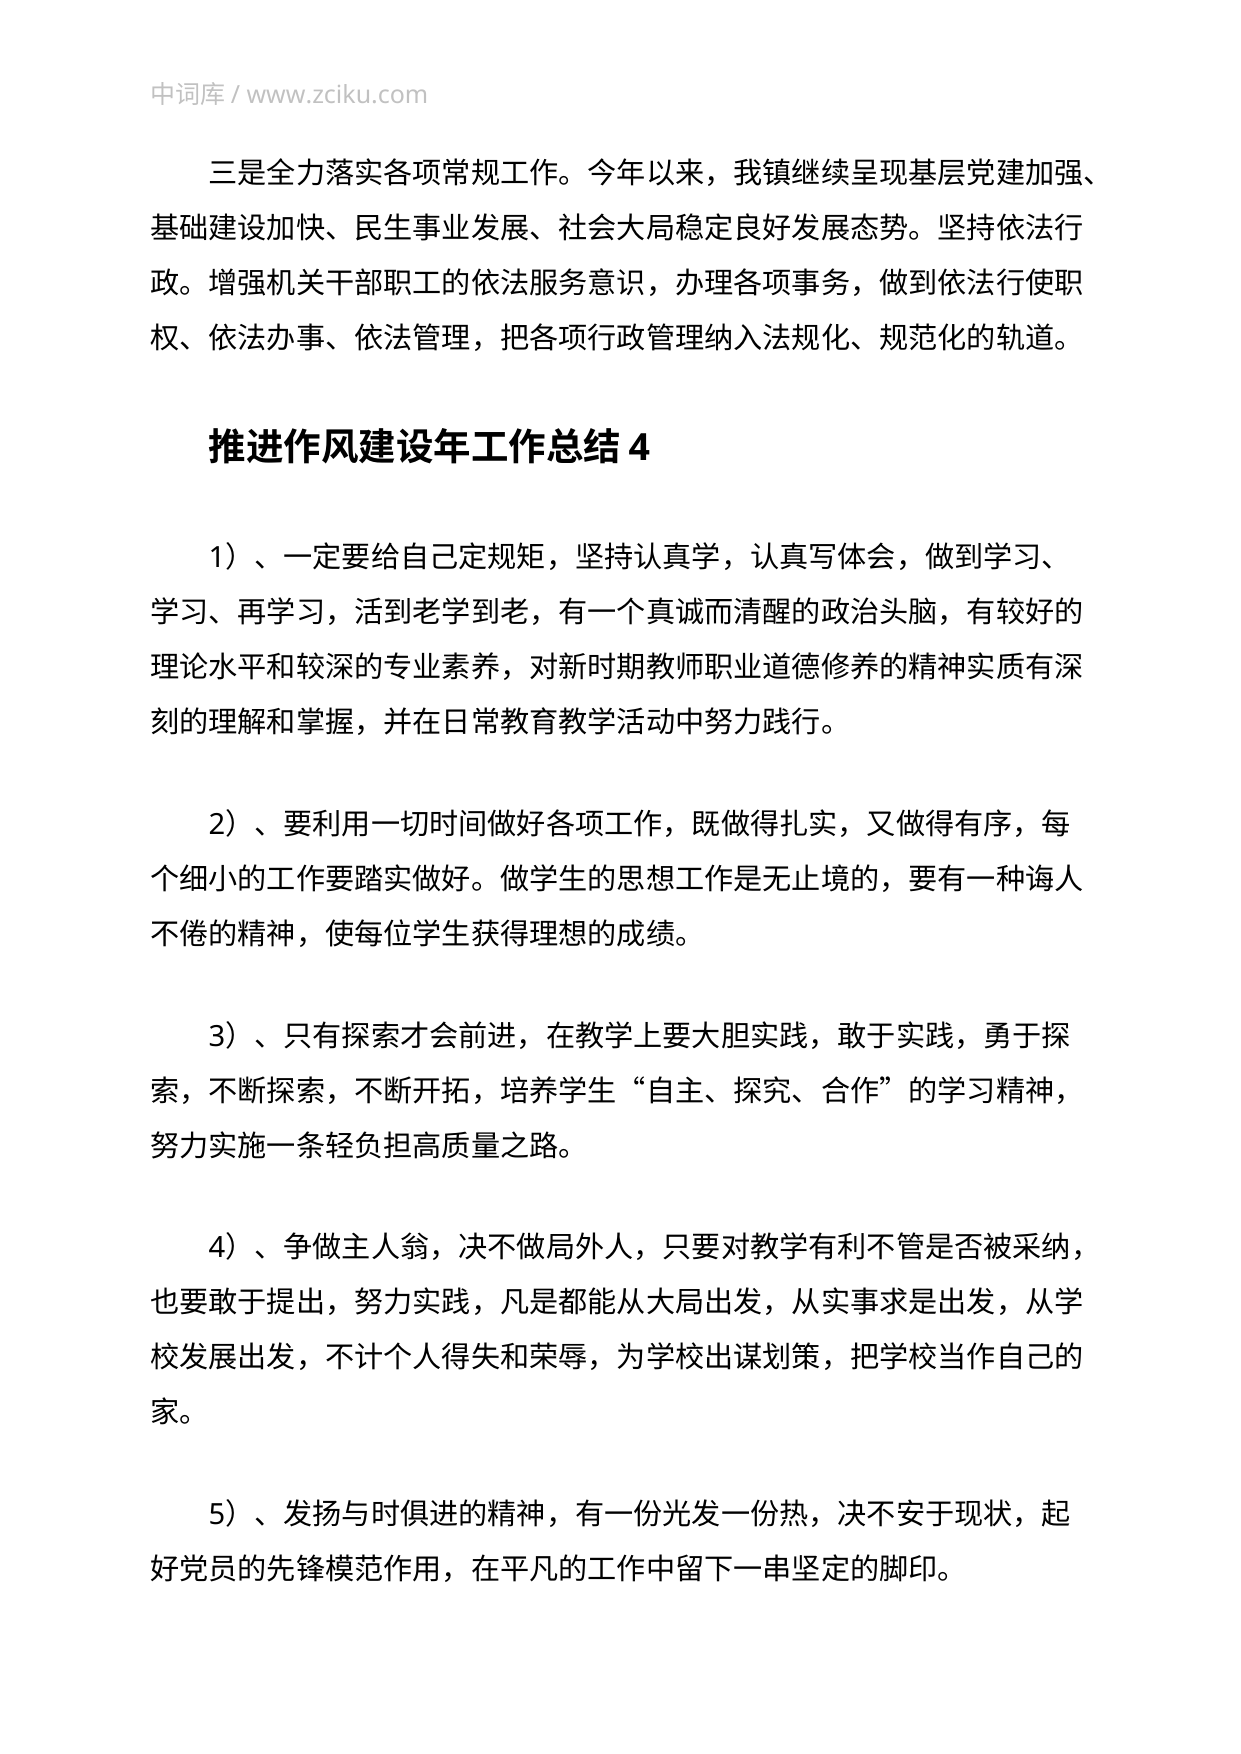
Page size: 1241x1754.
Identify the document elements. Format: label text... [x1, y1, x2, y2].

text 三是全力落实各项常规工作。今年以来，我镇继续呈现基层党建加强、基础建设加快、民生事业发展、社会大局稳定良好发展态势。坚持依法行政。增强机关干部职工的依法服务意识，办理各项事务，做到依法行使职权、依法办事、依法管理，把各项行政管理纳入法规化、规范化的轨道。 [150, 150, 1090, 357]
text 1）、一定要给自己定规矩，坚持认真学，认真写体会，做到学习、学习、再学习，活到老学到老，有一个真诚而清醒的政治头脑，有较好的理论水平和较深的专业素养，对新时期教师职业道德修养的精神实质有深刻的理解和掌握，并在日常教育教学活动中努力践行。 [150, 534, 1090, 741]
text 3）、只有探索才会前进，在教学上要大胆实践，敢于实践，勇于探索，不断探索，不断开拓，培养学生“自主、探究、合作”的学习精神，努力实施一条轻负担高质量之路。 [150, 1012, 1090, 1164]
text 推进作风建设年工作总结4 [150, 416, 1090, 471]
text 4）、争做主人翁，决不做局外人，只要对教学有利不管是否被采纳，也要敢于提出，努力实践，凡是都能从大局出发，从实事求是出发，从学校发展出发，不计个人得失和荣辱，为学校出谋划策，把学校当作自己的家。 [150, 1224, 1090, 1431]
text 5）、发扬与时俱进的精神，有一份光发一份热，决不安于现状，起好党员的先锋模范作用，在平凡的工作中留下一串坚定的脚印。 [150, 1491, 1090, 1588]
text 2）、要利用一切时间做好各项工作，既做得扎实，又做得有序，每个细小的工作要踏实做好。做学生的思想工作是无止境的，要有一种诲人不倦的精神，使每位学生获得理想的成绩。 [150, 801, 1090, 953]
